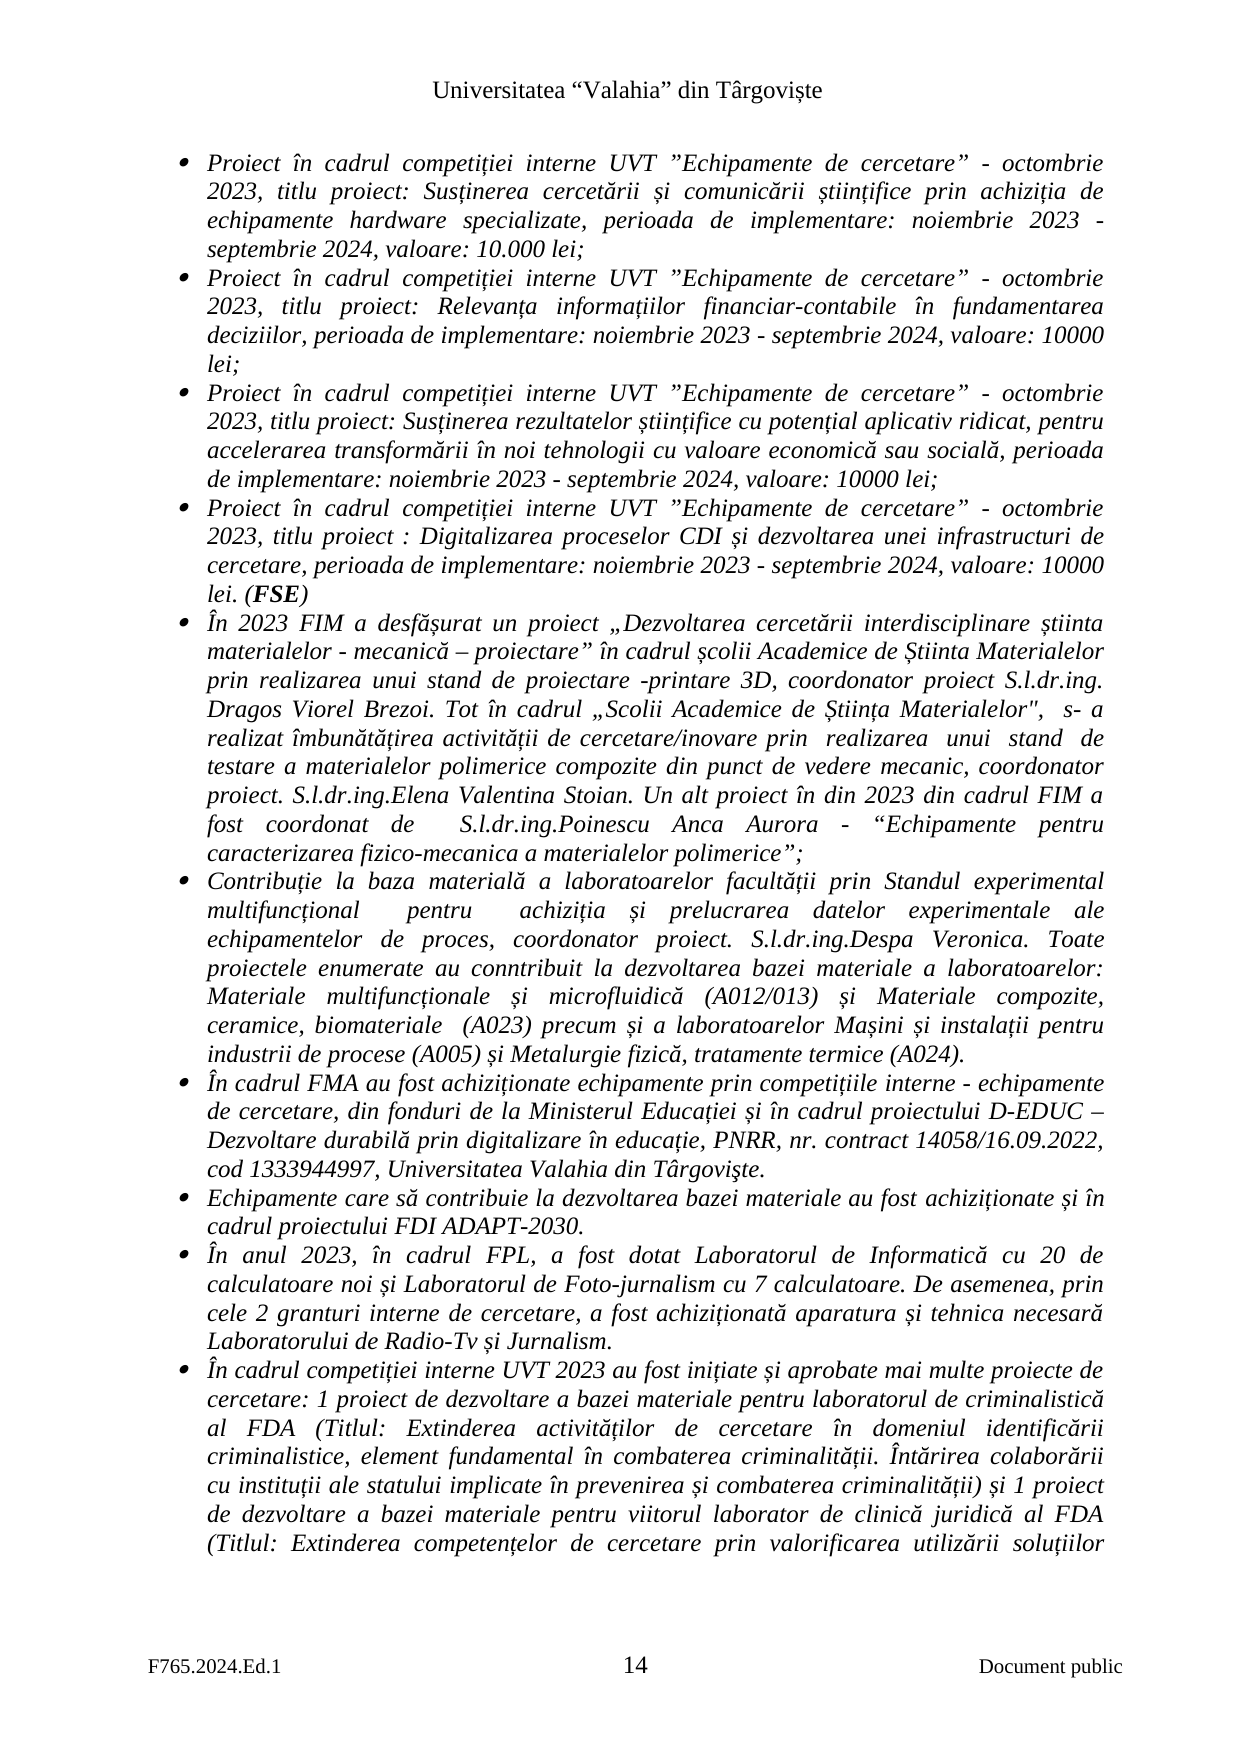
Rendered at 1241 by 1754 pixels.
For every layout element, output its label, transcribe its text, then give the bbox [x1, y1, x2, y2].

list Proiect în cadrul competiției interne UVT ”Echipamente de cercetare” - octombrie 2023, titlu proiect : Digitalizarea proceselor CDI și dezvoltarea unei infrastructuri de cercetare, perioada de implementare: noiembrie 2023 - septembrie 2024, valoare: 10000 lei. (FSE) [177, 493, 1107, 608]
list Contribuție la baza materială a laboratoarelor facultății prin Standul experimental multifuncțional pentru achiziția și prelucrarea datelor experimentale ale echipamentelor de proces, coordonator proiect. S.l.dr.ing.Despa Veronica. Toate proiectele enumerate au conntribuit la dezvoltarea bazei materiale a laboratoarelor: Materiale multifuncționale și microfluidică (A012/013) și Materiale compozite, ceramice, biomateriale (A023) precum și a laboratoarelor Mașini și instalații pentru industrii de procese (A005) și Metalurgie fizică, tratamente termice (A024). [177, 866, 1107, 1068]
list În 2023 FIM a desfășurat un proiect „Dezvoltarea cercetării interdisciplinare știinta materialelor - mecanică – proiectare” în cadrul școlii Academice de Știinta Materialelor prin realizarea unui stand de proiectare -printare 3D, coordonator proiect S.l.dr.ing. Dragos Viorel Brezoi. Tot în cadrul „Scolii Academice de Știința Materialelor", s- a realizat îmbunătățirea activității de cercetare/inovare prin realizarea unui stand de testare a materialelor polimerice compozite din punct de vedere mecanic, coordonator proiect. S.l.dr.ing.Elena Valentina Stoian. Un alt proiect în din 2023 din cadrul FIM a fost coordonat de S.l.dr.ing.Poinescu Anca Aurora - “Echipamente pentru caracterizarea fizico-mecanica a materialelor polimerice”; [177, 608, 1107, 866]
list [177, 1355, 1107, 1556]
list În cadrul FMA au fost achiziționate echipamente prin competițiile interne - echipamente de cercetare, din fonduri de la Ministerul Educației și în cadrul proiectului D-EDUC – Dezvoltare durabilă prin digitalizare în educație, PNRR, nr. contract 14058/16.09.2022, cod 1333944997, Universitatea Valahia din Târgovişte. [177, 1068, 1107, 1183]
list Proiect în cadrul competiției interne UVT ”Echipamente de cercetare” - octombrie 2023, titlu proiect: Susținerea cercetării și comunicării științifice prin achiziția de echipamente hardware specializate, perioada de implementare: noiembrie 2023 - septembrie 2024, valoare: 10.000 lei; [177, 148, 1107, 263]
list În anul 2023, în cadrul FPL, a fost dotat Laboratorul de Informatică cu 20 de calculatoare noi și Laboratorul de Foto-jurnalism cu 7 calculatoare. De asemenea, prin cele 2 granturi interne de cercetare, a fost achiziționată aparatura și tehnica necesară Laboratorului de Radio-Tv și Jurnalism. [177, 1240, 1107, 1355]
list Echipamente care să contribuie la dezvoltarea bazei materiale au fost achiziționate și în cadrul proiectului FDI ADAPT-2030. [177, 1183, 1107, 1240]
list Proiect în cadrul competiției interne UVT ”Echipamente de cercetare” - octombrie 2023, titlu proiect: Relevanța informațiilor financiar-contabile în fundamentarea deciziilor, perioada de implementare: noiembrie 2023 - septembrie 2024, valoare: 10000 lei; [177, 263, 1107, 378]
list Proiect în cadrul competiției interne UVT ”Echipamente de cercetare” - octombrie 2023, titlu proiect: Susținerea rezultatelor științifice cu potențial aplicativ ridicat, pentru accelerarea transformării în noi tehnologii cu valoare economică sau socială, perioada de implementare: noiembrie 2023 - septembrie 2024, valoare: 10000 lei; [177, 378, 1107, 493]
